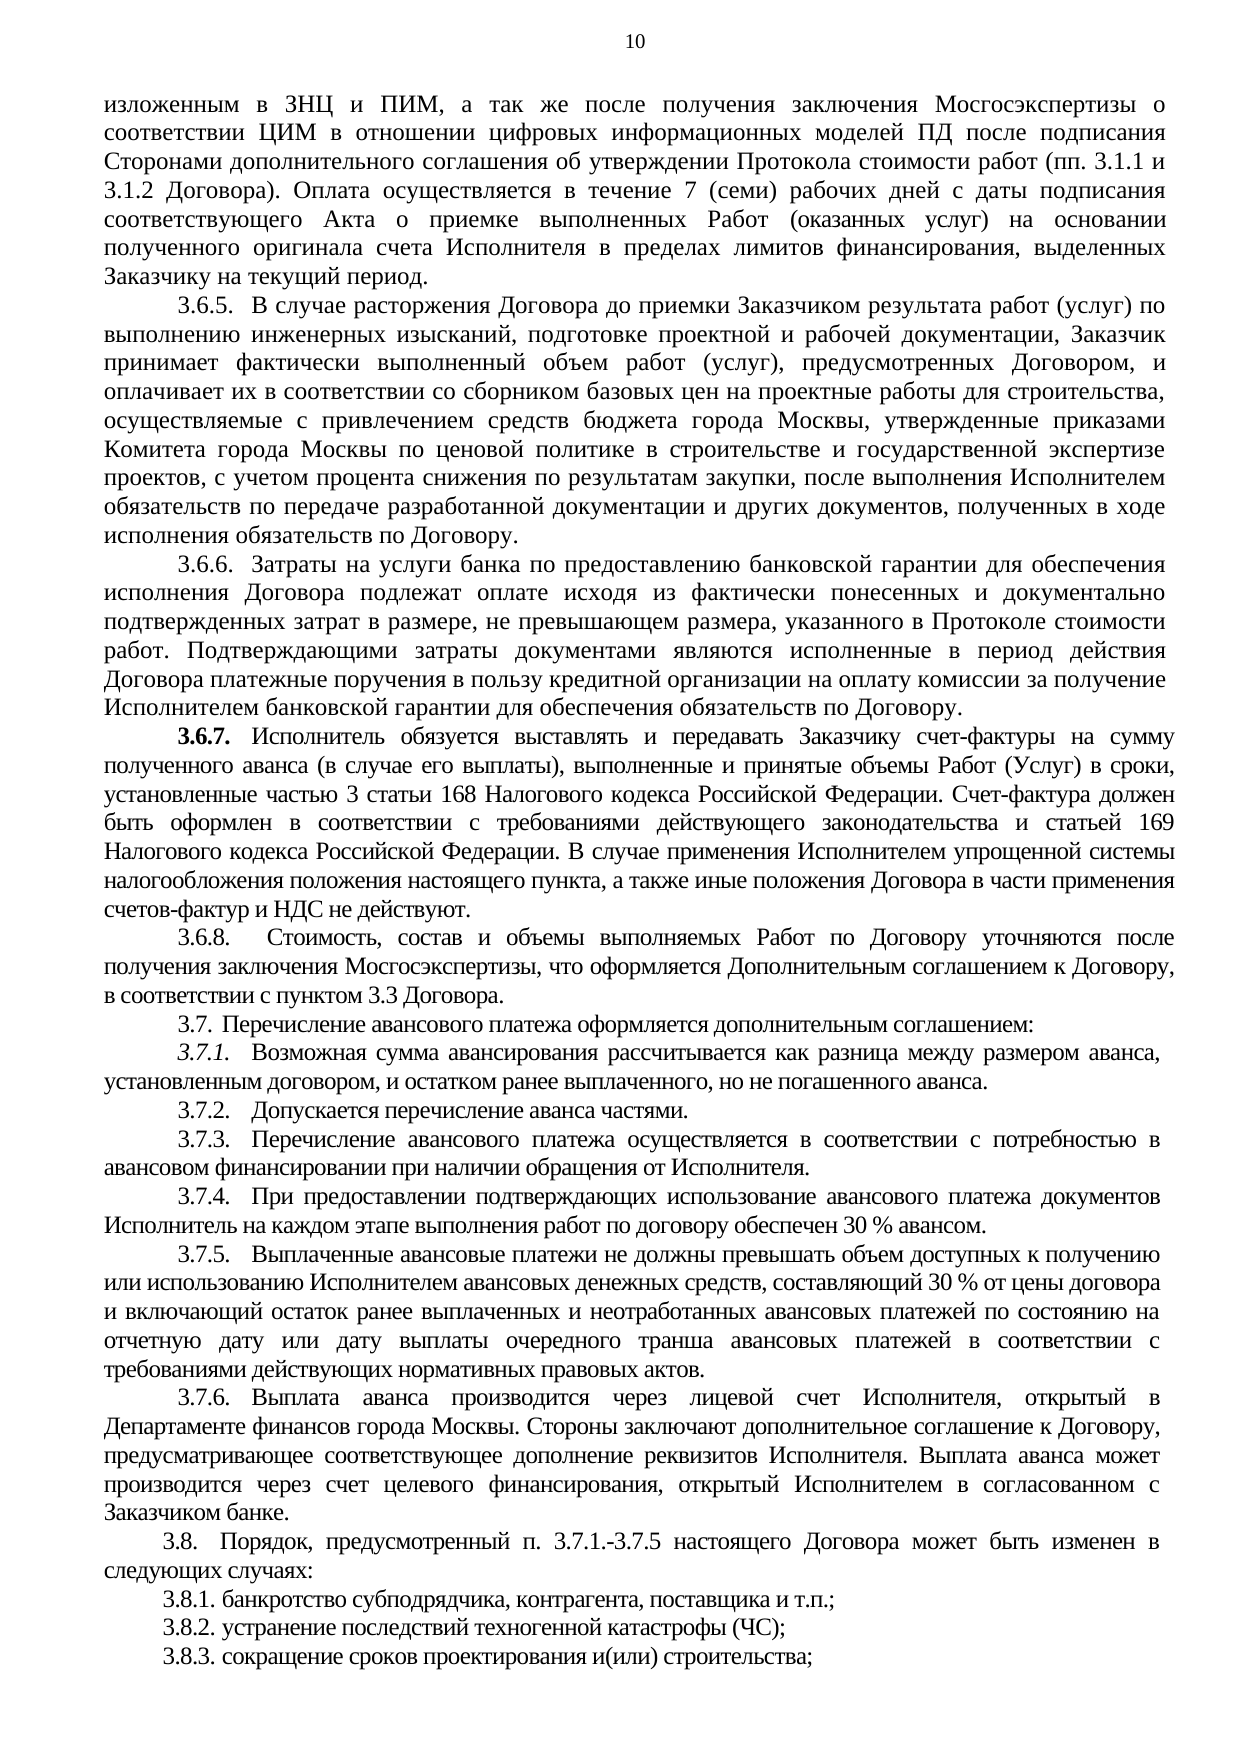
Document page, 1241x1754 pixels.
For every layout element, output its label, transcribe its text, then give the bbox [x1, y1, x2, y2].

list Порядок, предусмотренный п. 3.7.1.-3.7.5 настоящего Договора может быть изменен в следующих случаях: [103, 1526, 1161, 1584]
list устранение последствий техногенной катастрофы (ЧС); [103, 1612, 1161, 1641]
list Перечисление авансового платежа оформляется дополнительным соглашением: [103, 1009, 1161, 1037]
list Исполнитель обязуется выставлять и передавать Заказчику счет-фактуры на сумму полученного аванса (в случае его выплаты), выполненные и принятые объемы Работ (Услуг) в сроки, установленные частью 3 статьи 168 Налогового кодекса Российской Федерации. Счет-фактура должен быть оформлен в соответствии с требованиями действующего законодательства и статьей 169 Налогового кодекса Российской Федерации. В случае применения Исполнителем упрощенной системы налогообложения положения настоящего пункта, а также иные положения Договора в части применения счетов-фактур и НДС не действуют. [103, 721, 1176, 922]
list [103, 89, 1167, 290]
list Допускается перечисление аванса частями. [103, 1095, 1161, 1124]
list В случае расторжения Договора до приемки Заказчиком результата работ (услуг) по выполнению инженерных изысканий, подготовке проектной и рабочей документации, Заказчик принимает фактически выполненный объем работ (услуг), предусмотренных Договором, и оплачивает их в соответствии со сборником базовых цен на проектные работы для строительства, осуществляемые с привлечением средств бюджета города Москвы, утвержденные приказами Комитета города Москвы по ценовой политике в строительстве и государственной экспертизе проектов, с учетом процента снижения по результатам закупки, после выполнения Исполнителем обязательств по передаче разработанной документации и других документов, полученных в ходе исполнения обязательств по Договору. [103, 290, 1167, 549]
list банкротство субподрядчика, контрагента, поставщика и т.п.; [103, 1584, 1161, 1612]
list Затраты на услуги банка по предоставлению банковской гарантии для обеспечения исполнения Договора подлежат оплате исходя из фактически понесенных и документально подтвержденных затрат в размере, не превышающем размера, указанного в Протоколе стоимости работ. Подтверждающими затраты документами являются исполненные в период действия Договора платежные поручения в пользу кредитной организации на оплату комиссии за получение Исполнителем банковской гарантии для обеспечения обязательств по Договору. [103, 549, 1167, 721]
list сокращение сроков проектирования и(или) строительства; [103, 1641, 1161, 1670]
list При предоставлении подтверждающих использование авансового платежа документов Исполнитель на каждом этапе выполнения работ по договору обеспечен 30 % авансом. [103, 1181, 1161, 1239]
list Перечисление авансового платежа осуществляется в соответствии с потребностью в авансовом финансировании при наличии обращения от Исполнителя. [103, 1124, 1161, 1181]
list Выплаченные авансовые платежи не должны превышать объем доступных к получению или использованию Исполнителем авансовых денежных средств, составляющий 30 % от цены договора и включающий остаток ранее выплаченных и неотработанных авансовых платежей по состоянию на отчетную дату или дату выплаты очередного транша авансовых платежей в соответствии с требованиями действующих нормативных правовых актов. [103, 1239, 1161, 1382]
list Выплата аванса производится через лицевой счет Исполнителя, открытый в Департаменте финансов города Москвы. Стороны заключают дополнительное соглашение к Договору, предусматривающее соответствующее дополнение реквизитов Исполнителя. Выплата аванса может производится через счет целевого финансирования, открытый Исполнителем в согласованном с Заказчиком банке. [103, 1382, 1161, 1526]
list Возможная сумма авансирования рассчитывается как разница между размером аванса, установленным договором, и остатком ранее выплаченного, но не погашенного аванса. [103, 1037, 1161, 1095]
list Стоимость, состав и объемы выполняемых Работ по Договору уточняются после получения заключения Мосгосэкспертизы, что оформляется Дополнительным соглашением к Договору, в соответствии с пунктом 3.3 Договора. [103, 922, 1176, 1009]
